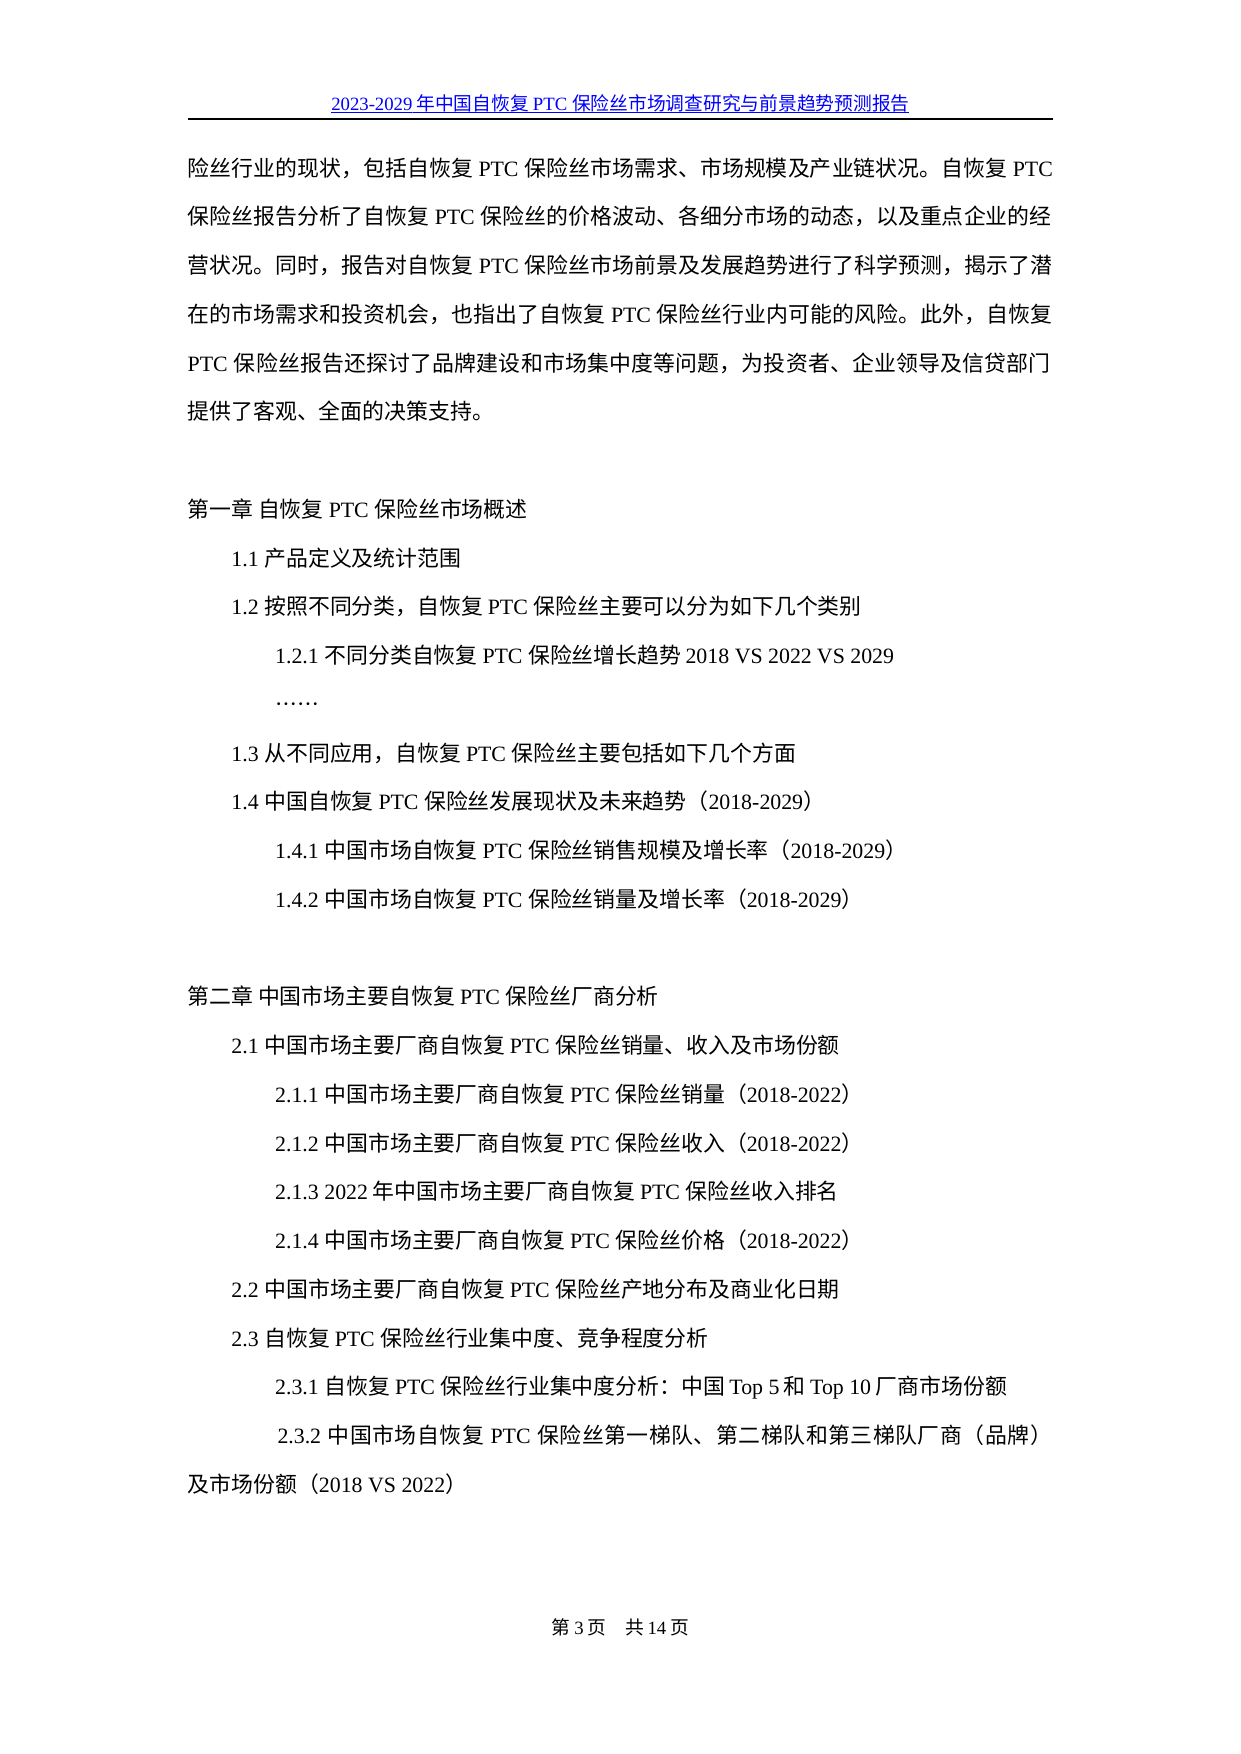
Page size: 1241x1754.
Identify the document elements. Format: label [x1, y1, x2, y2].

text [187, 150, 1053, 1499]
